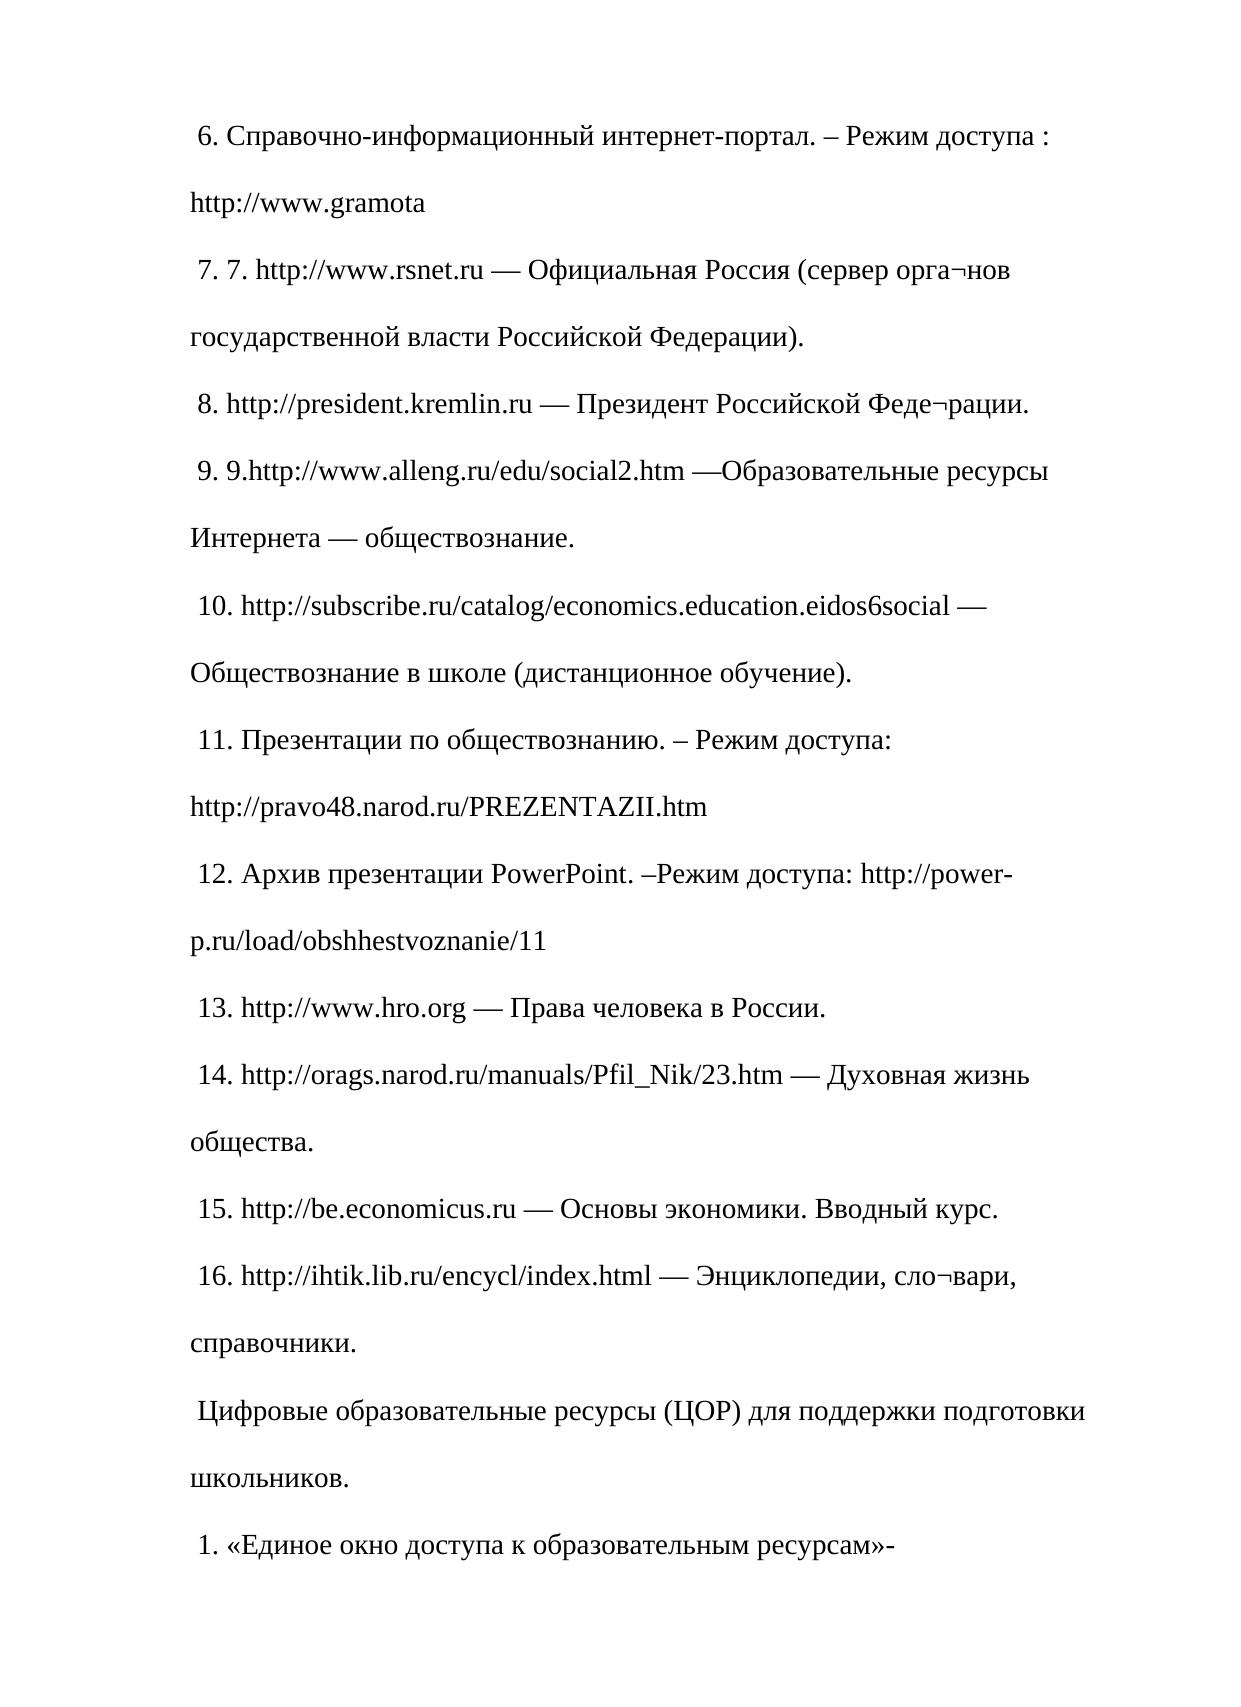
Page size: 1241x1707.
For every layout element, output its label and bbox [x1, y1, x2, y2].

text [190, 118, 1152, 1560]
